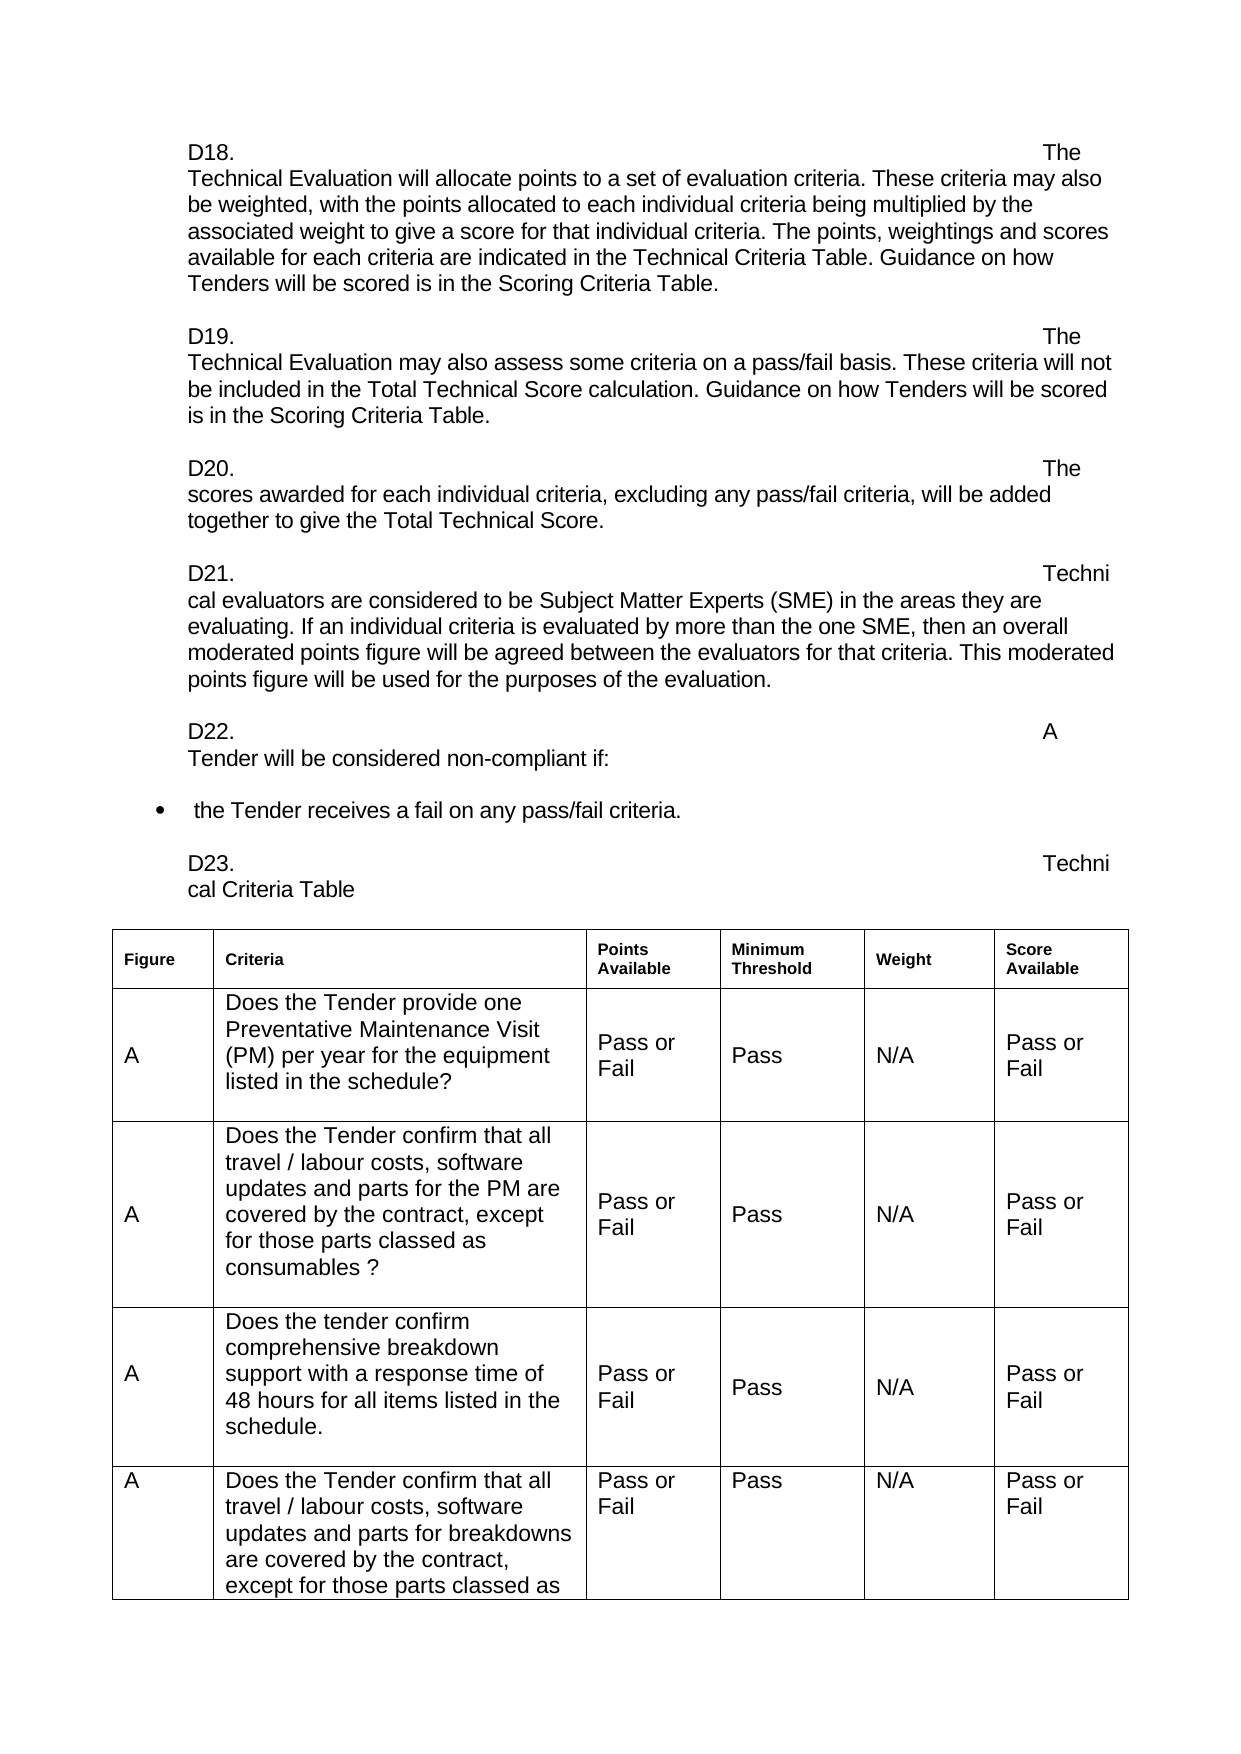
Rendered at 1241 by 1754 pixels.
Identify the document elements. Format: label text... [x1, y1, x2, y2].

list Technical evaluators are considered to be Subject Matter Experts (SME) in the areas they are evaluating. If an individual criteria is evaluated by more than the one SME, then an overall moderated points figure will be agreed between the evaluators for that criteria. This moderated points figure will be used for the purposes of the evaluation. [187, 560, 1117, 692]
table_cell N/A [865, 1467, 994, 1598]
table_cell Does the Tender confirm that all travel / labour costs, software updates and parts for the PM are covered by the contract, except for those parts classed as consumables ? [214, 1122, 586, 1307]
list Technical Criteria Table [187, 850, 1117, 903]
table_cell Pass or Fail [587, 1308, 720, 1466]
table_cell Pass [721, 1308, 864, 1466]
table_cell Does the Tender provide one Preventative Maintenance Visit (PM) per year for the equipment listed in the schedule? [214, 989, 586, 1121]
list A Tender will be considered non-compliant if: [187, 718, 1117, 771]
table_cell A [113, 1467, 213, 1598]
list The Technical Evaluation may also assess some criteria on a pass/fail basis. These criteria will not be included in the Total Technical Score calculation. Guidance on how Tenders will be scored is in the Scoring Criteria Table. [187, 323, 1117, 428]
table_cell N/A [865, 1308, 994, 1466]
list the Tender receives a fail on any pass/fail criteria. [156, 797, 1117, 824]
table_header Minimum Threshold [721, 930, 864, 988]
table_cell Pass or Fail [587, 1122, 720, 1307]
table_header Points Available [587, 930, 720, 988]
table_cell Pass or Fail [587, 989, 720, 1121]
table_cell Pass or Fail [587, 1467, 720, 1598]
table_cell Does the tender confirm comprehensive breakdown support with a response time of 48 hours for all items listed in the schedule. [214, 1308, 586, 1466]
table_cell N/A [865, 1122, 994, 1307]
table_cell Pass [721, 1122, 864, 1307]
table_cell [214, 1467, 586, 1598]
table_cell Pass or Fail [995, 1467, 1128, 1598]
table_cell A [113, 989, 213, 1121]
table_cell Pass or Fail [995, 989, 1128, 1121]
table_header Score Available [995, 930, 1128, 988]
table_cell Pass [721, 989, 864, 1121]
table_cell A [113, 1308, 213, 1466]
table_cell A [113, 1122, 213, 1307]
table_cell Pass or Fail [995, 1122, 1128, 1307]
table_header Weight [865, 930, 994, 988]
table_cell Pass or Fail [995, 1308, 1128, 1466]
table_header Figure [113, 930, 213, 988]
list The Technical Evaluation will allocate points to a set of evaluation criteria. These criteria may also be weighted, with the points allocated to each individual criteria being multiplied by the associated weight to give a score for that individual criteria. The points, weightings and scores available for each criteria are indicated in the Technical Criteria Table. Guidance on how Tenders will be scored is in the Scoring Criteria Table. [187, 138, 1117, 297]
table_cell N/A [865, 989, 994, 1121]
list The scores awarded for each individual criteria, excluding any pass/fail criteria, will be added together to give the Total Technical Score. [187, 455, 1117, 534]
table_cell Pass [721, 1467, 864, 1598]
table_header Criteria [214, 930, 586, 988]
